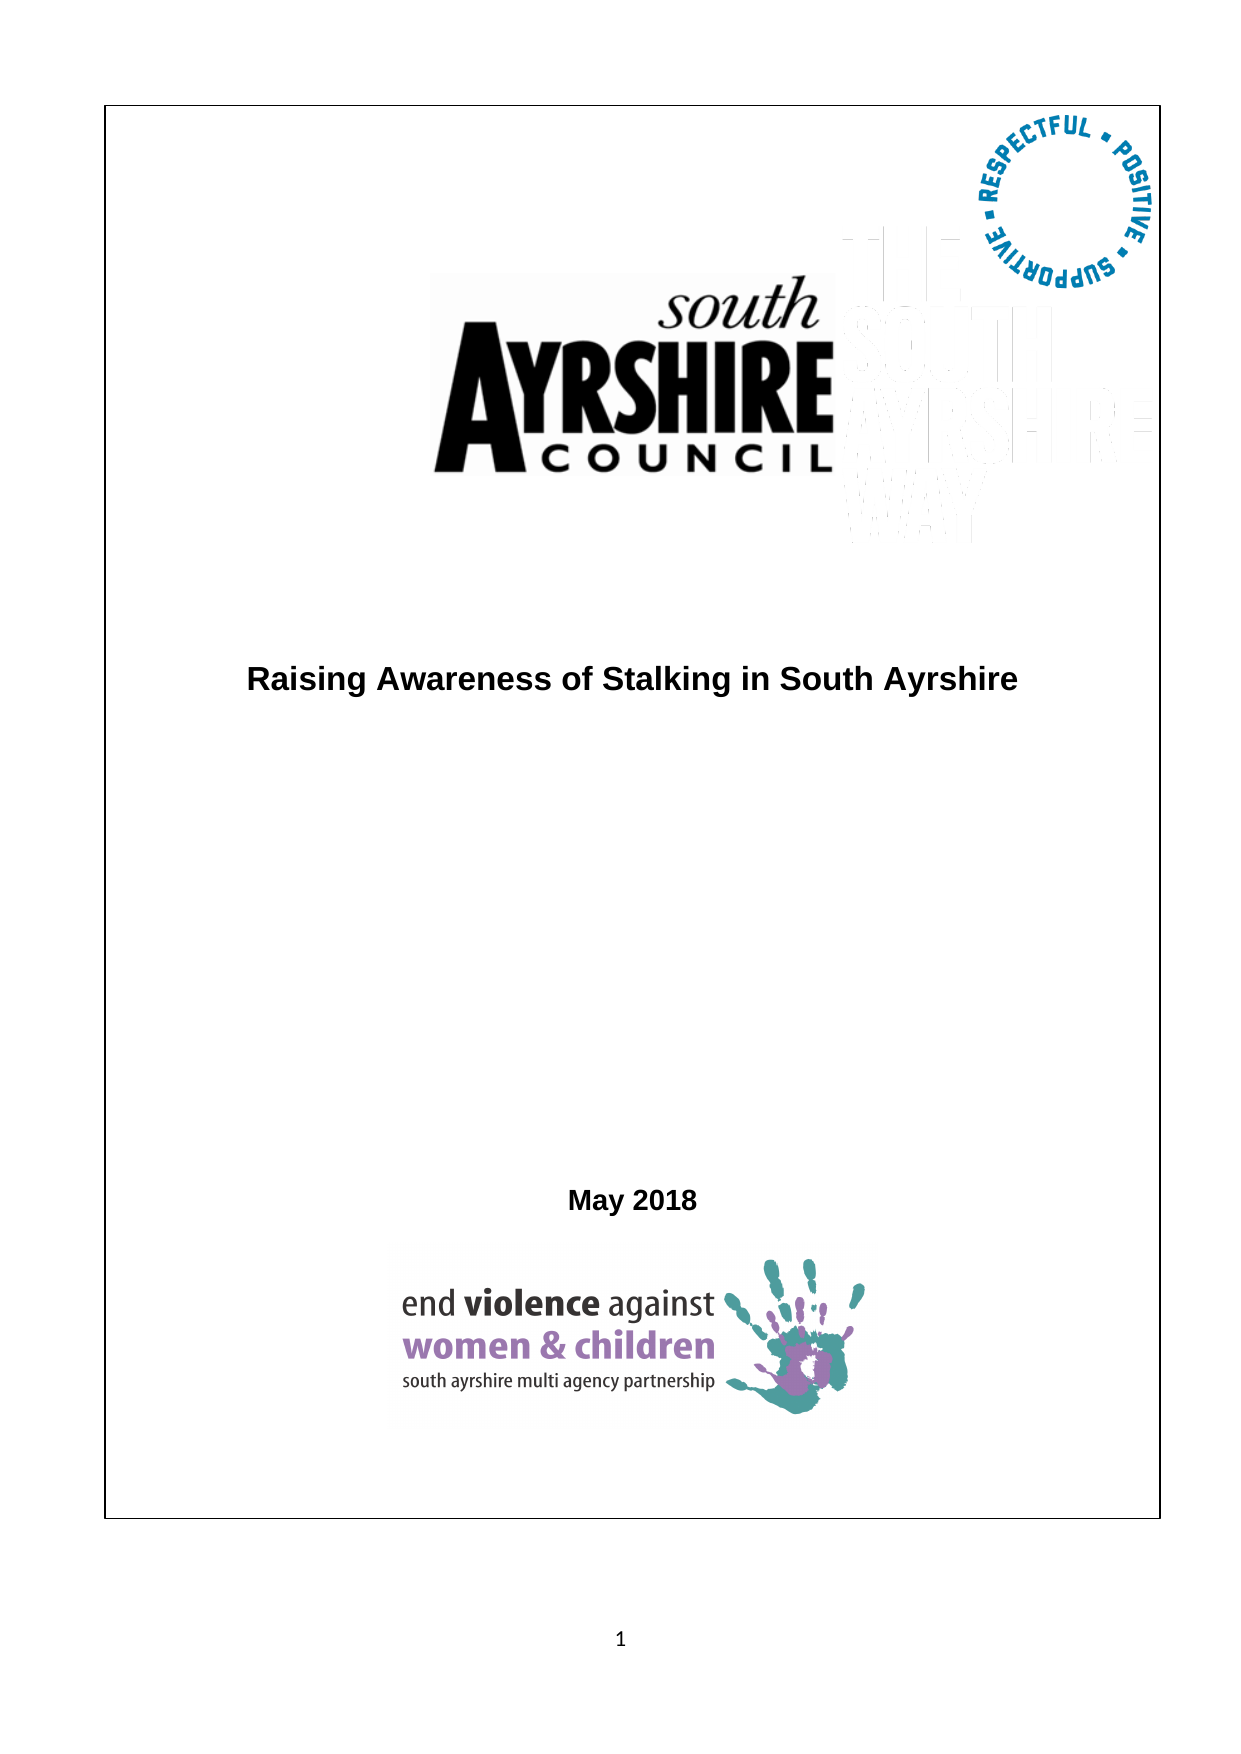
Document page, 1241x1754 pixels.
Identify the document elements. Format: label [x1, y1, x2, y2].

picture [387, 1242, 878, 1429]
picture [842, 115, 1153, 543]
picture [1069, 115, 1073, 130]
